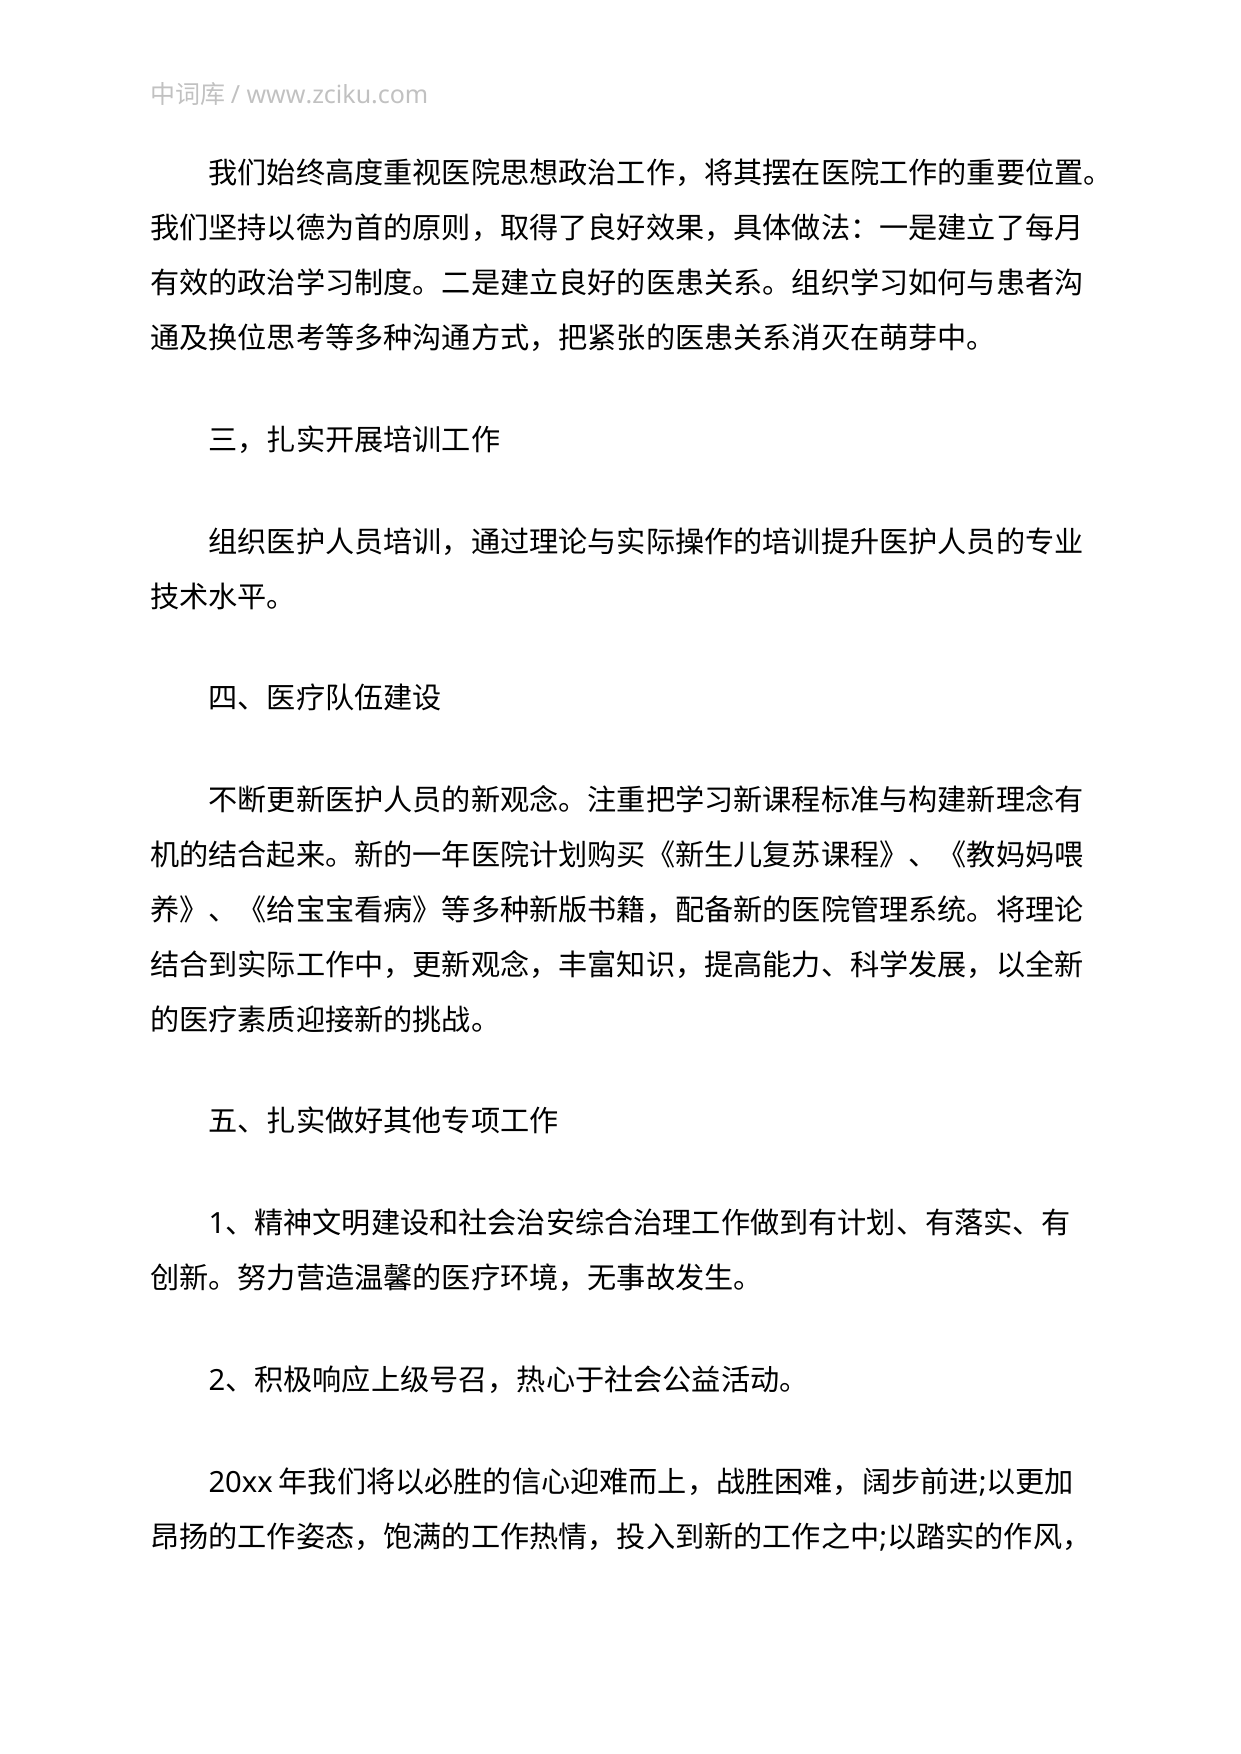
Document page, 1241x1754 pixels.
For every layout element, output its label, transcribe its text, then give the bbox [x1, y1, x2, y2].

text 2、积极响应上级号召，热心于社会公益活动。 [150, 1357, 1090, 1399]
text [150, 1458, 1090, 1556]
text 1、精神文明建设和社会治安综合治理工作做到有计划、有落实、有创新。努力营造温馨的医疗环境，无事故发生。 [150, 1200, 1090, 1297]
text 我们始终高度重视医院思想政治工作，将其摆在医院工作的重要位置。我们坚持以德为首的原则，取得了良好效果，具体做法：一是建立了每月有效的政治学习制度。二是建立良好的医患关系。组织学习如何与患者沟通及换位思考等多种沟通方式，把紧张的医患关系消灭在萌芽中。 [150, 150, 1090, 357]
text 四、医疗队伍建设 [150, 675, 1090, 717]
text 三，扎实开展培训工作 [150, 416, 1090, 459]
text 不断更新医护人员的新观念。注重把学习新课程标准与构建新理念有机的结合起来。新的一年医院计划购买《新生儿复苏课程》、《教妈妈喂养》、《给宝宝看病》等多种新版书籍，配备新的医院管理系统。将理论结合到实际工作中，更新观念，丰富知识，提高能力、科学发展，以全新的医疗素质迎接新的挑战。 [150, 777, 1090, 1038]
text 五、扎实做好其他专项工作 [150, 1098, 1090, 1140]
text 组织医护人员培训，通过理论与实际操作的培训提升医护人员的专业技术水平。 [150, 518, 1090, 615]
